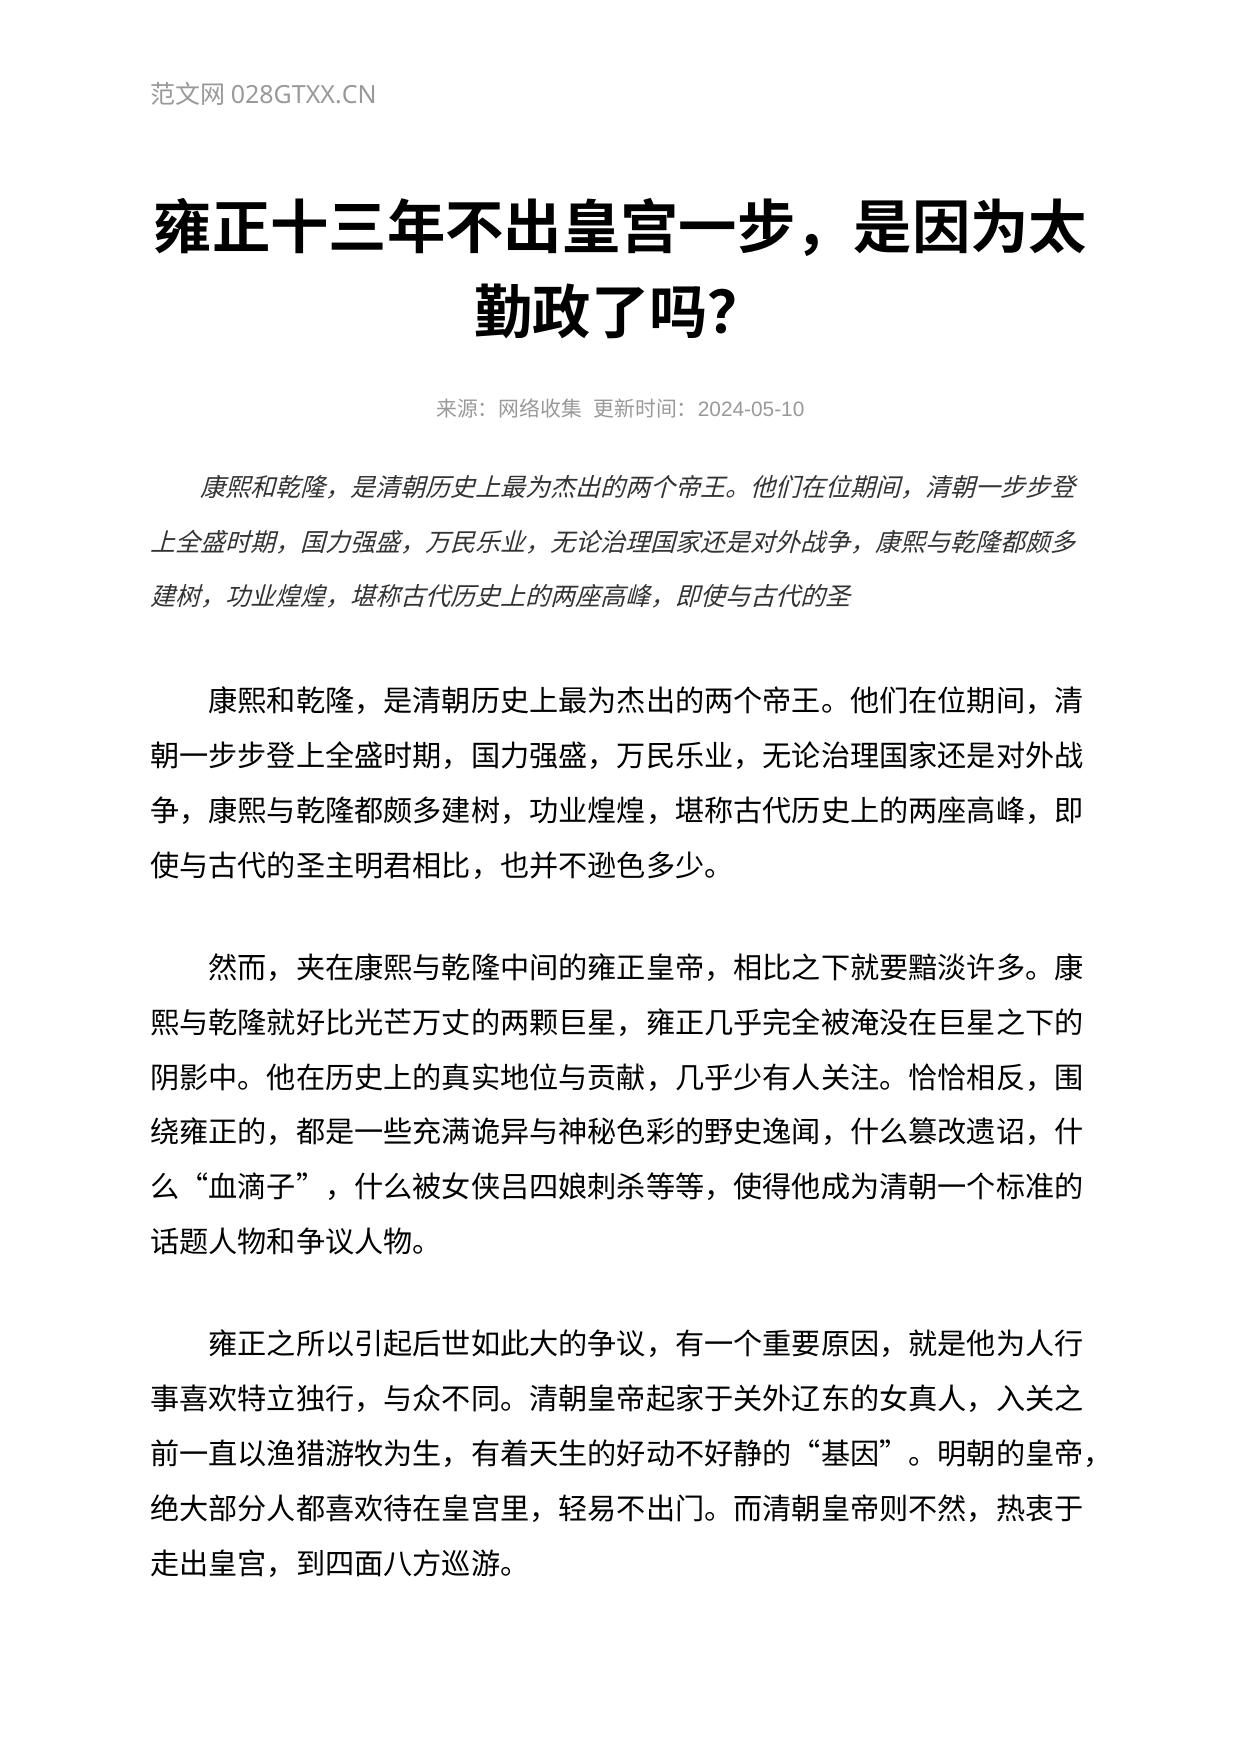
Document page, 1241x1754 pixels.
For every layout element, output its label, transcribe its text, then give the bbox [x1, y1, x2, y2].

text 来源：网络收集 更新时间：2024-05-10 [150, 397, 1090, 421]
text 雍正之所以引起后世如此大的争议，有一个重要原因，就是他为人行事喜欢特立独行，与众不同。清朝皇帝起家于关外辽东的女真人，入关之前一直以渔猎游牧为生，有着天生的好动不好静的“基因”。明朝的皇帝，绝大部分人都喜欢待在皇宫里，轻易不出门。而清朝皇帝则不然，热衷于走出皇宫，到四面八方巡游。 [150, 1321, 1090, 1582]
text 然而，夹在康熙与乾隆中间的雍正皇帝，相比之下就要黯淡许多。康熙与乾隆就好比光芒万丈的两颗巨星，雍正几乎完全被淹没在巨星之下的阴影中。他在历史上的真实地位与贡献，几乎少有人关注。恰恰相反，围绕雍正的，都是一些充满诡异与神秘色彩的野史逸闻，什么篡改遗诏，什么“血滴子”，什么被女侠吕四娘刺杀等等，使得他成为清朝一个标准的话题人物和争议人物。 [150, 944, 1090, 1261]
text 康熙和乾隆，是清朝历史上最为杰出的两个帝王。他们在位期间，清朝一步步登上全盛时期，国力强盛，万民乐业，无论治理国家还是对外战争，康熙与乾隆都颇多建树，功业煌煌，堪称古代历史上的两座高峰，即使与古代的圣 [150, 468, 1090, 613]
subtitle 雍正十三年不出皇宫一步，是因为太勤政了吗？ [150, 181, 1090, 350]
text 康熙和乾隆，是清朝历史上最为杰出的两个帝王。他们在位期间，清朝一步步登上全盛时期，国力强盛，万民乐业，无论治理国家还是对外战争，康熙与乾隆都颇多建树，功业煌煌，堪称古代历史上的两座高峰，即使与古代的圣主明君相比，也并不逊色多少。 [150, 678, 1090, 885]
